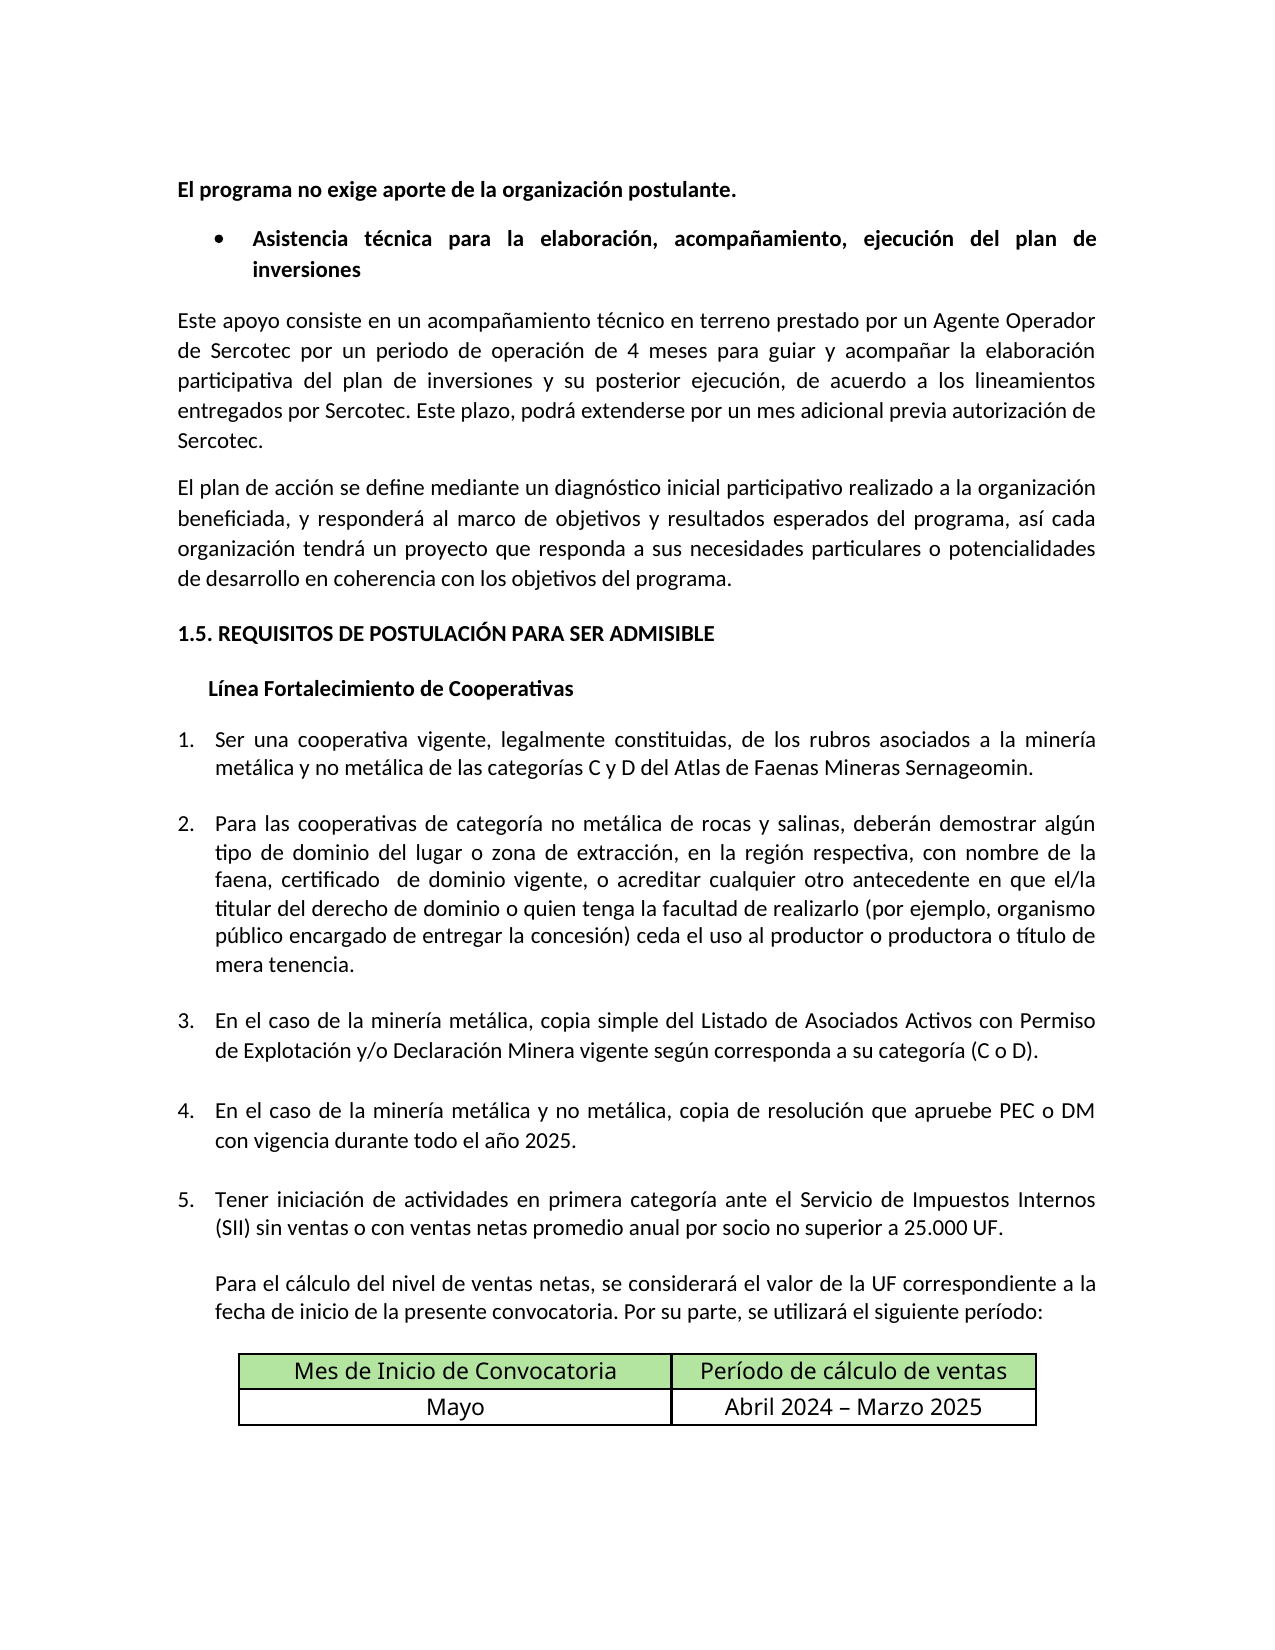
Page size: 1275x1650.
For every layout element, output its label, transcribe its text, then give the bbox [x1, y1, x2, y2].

table_header Período de cálculo de ventas [673, 1355, 1035, 1388]
text Para el cálculo del nivel de ventas netas, se considerará el valor de la UF correspondiente a la fecha de inicio de la presente convocatoria. Por su parte, se utilizará el siguiente período: [215, 1269, 1098, 1325]
subtitle Línea Fortalecimiento de Cooperativas [177, 674, 1098, 702]
table_header Mes de Inicio de Convocatoria [240, 1355, 670, 1388]
text El plan de acción se define mediante un diagnóstico inicial participativo realizado a la organización beneficiada, y responderá al marco de objetivos y resultados esperados del programa, así cada organización tendrá un proyecto que responda a sus necesidades particulares o potencialidades de desarrollo en coherencia con los objetivos del programa. [177, 473, 1098, 592]
list Ser una cooperativa vigente, legalmente constituidas, de los rubros asociados a la minería metálica y no metálica de las categorías C y D del Atlas de Faenas Mineras Sernageomin. [177, 726, 1098, 782]
table_cell Abril 2024 – Marzo 2025 [673, 1390, 1035, 1424]
list En el caso de la minería metálica, copia simple del Listado de Asociados Activos con Permiso de Explotación y/o Declaración Minera vigente según corresponda a su categoría (C o D). [177, 1006, 1098, 1064]
text El programa no exige aporte de la organización postulante. [177, 176, 1098, 204]
subtitle 1.5. REQUISITOS DE POSTULACIÓN PARA SER ADMISIBLE [177, 619, 1098, 647]
list Tener iniciación de actividades en primera categoría ante el Servicio de Impuestos Internos (SII) sin ventas o con ventas netas promedio anual por socio no superior a 25.000 UF. [177, 1185, 1098, 1241]
table_cell Mayo [240, 1390, 670, 1424]
text Este apoyo consiste en un acompañamiento técnico en terreno prestado por un Agente Operador de Sercotec por un periodo de operación de 4 meses para guiar y acompañar la elaboración participativa del plan de inversiones y su posterior ejecución, de acuerdo a los lineamientos entregados por Sercotec. Este plazo, podrá extenderse por un mes adicional previa autorización de Sercotec. [177, 306, 1098, 454]
list Para las cooperativas de categoría no metálica de rocas y salinas, deberán demostrar algún tipo de dominio del lugar o zona de extracción, en la región respectiva, con nombre de la faena, certificado de dominio vigente, o acreditar cualquier otro antecedente en que el/la titular del derecho de dominio o quien tenga la facultad de realizarlo (por ejemplo, organismo público encargado de entregar la concesión) ceda el uso al productor o productora o título de mera tenencia. [177, 809, 1098, 978]
subtitle Asistencia técnica para la elaboración, acompañamiento, ejecución del plan de inversiones [215, 224, 1098, 283]
list En el caso de la minería metálica y no metálica, copia de resolución que apruebe PEC o DM con vigencia durante todo el año 2025. [177, 1096, 1098, 1154]
